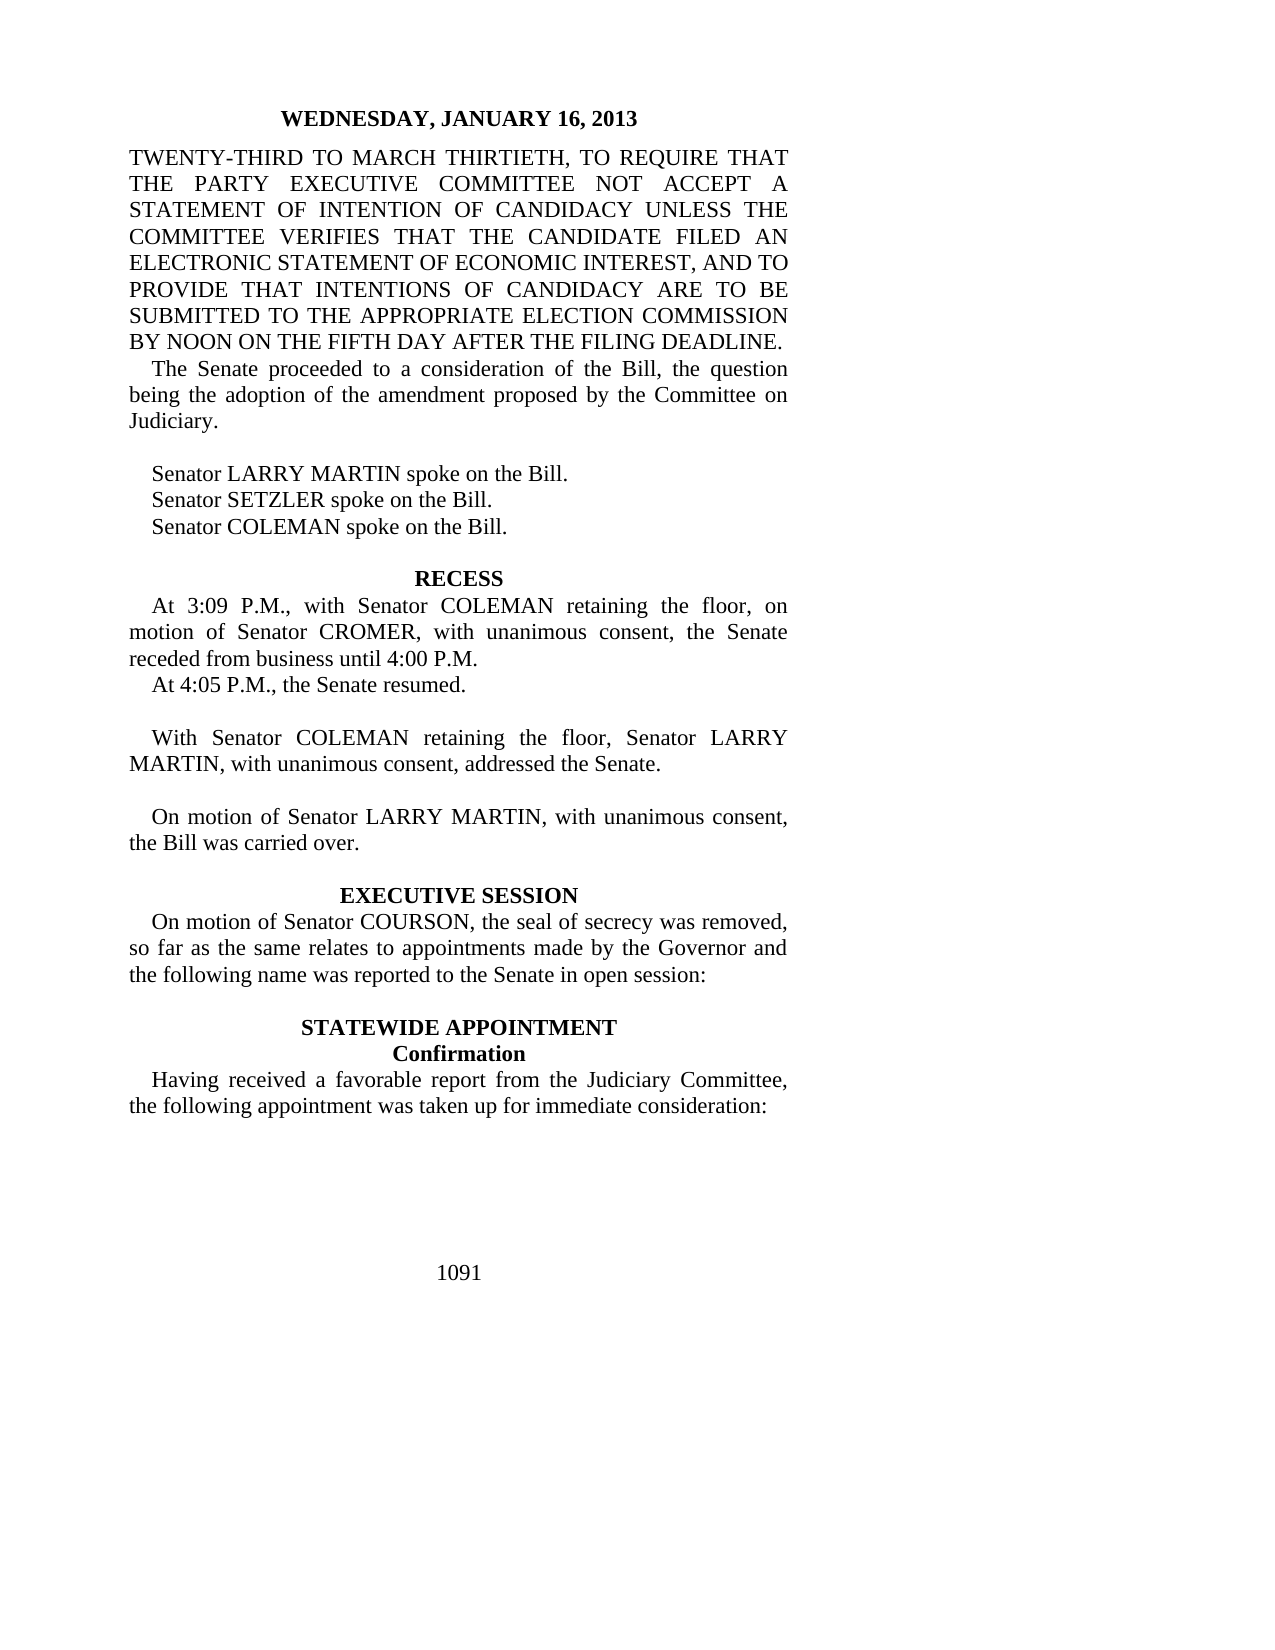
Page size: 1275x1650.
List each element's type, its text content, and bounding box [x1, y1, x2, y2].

text STATEWIDE APPOINTMENT [129, 1013, 789, 1040]
text On motion of Senator LARRY MARTIN, with unanimous consent, the Bill was carried over. [129, 803, 789, 855]
text Senator LARRY MARTIN spoke on the Bill. [129, 460, 789, 486]
text Senator COLEMAN spoke on the Bill. [129, 513, 789, 539]
text Senator SETZLER spoke on the Bill. [129, 486, 789, 513]
text At 3:09 P.M., with Senator COLEMAN retaining the floor, on motion of Senator CROMER, with unanimous consent, the Senate receded from business until 4:00 P.M. [129, 592, 789, 671]
text The Senate proceeded to a consideration of the Bill, the question being the adoption of the amendment proposed by the Committee on Judiciary. [129, 355, 789, 434]
text RECESS [129, 566, 789, 592]
text At 4:05 P.M., the Senate resumed. [129, 671, 789, 697]
text EXECUTIVE SESSION [129, 882, 789, 908]
text Confirmation [129, 1040, 789, 1066]
text On motion of Senator COURSON, the seal of secrecy was removed, so far as the same relates to appointments made by the Governor and the following name was reported to the Senate in open session: [129, 908, 789, 987]
text Having received a favorable report from the Judiciary Committee, the following appointment was taken up for immediate consideration: [129, 1066, 789, 1119]
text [129, 144, 789, 355]
text With Senator COLEMAN retaining the floor, Senator LARRY MARTIN, with unanimous consent, addressed the Senate. [129, 724, 789, 776]
